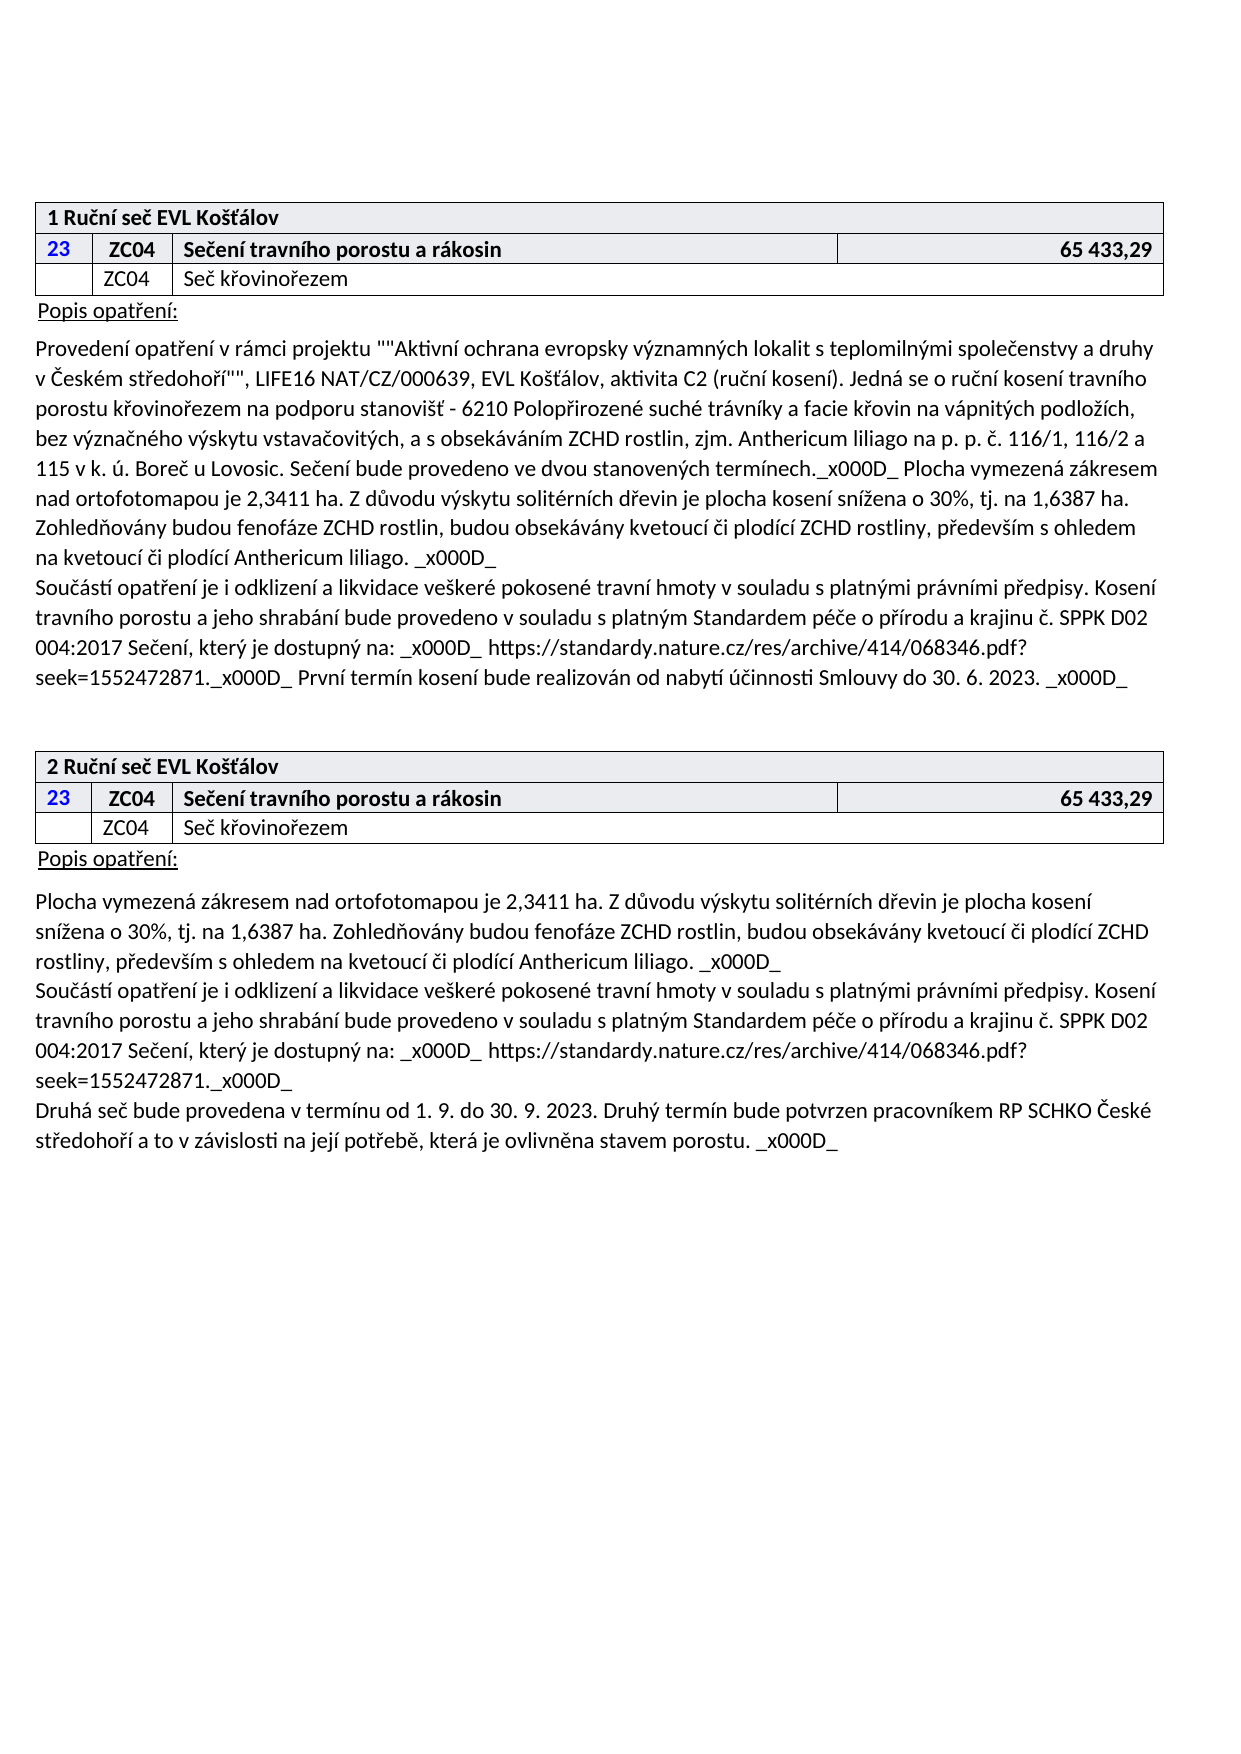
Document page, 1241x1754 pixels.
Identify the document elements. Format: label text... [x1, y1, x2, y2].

table_cell ZC04 [92, 783, 172, 812]
table_cell Seč křovinořezem [173, 813, 1163, 843]
text Provedení opatření v rámci projektu ""Aktivní ochrana evropsky významných lokalit s teplomilnými společenstvy a druhy v Českém středohoří"", LIFE16 NAT/CZ/000639, EVL Košťálov, aktivita C2 (ruční kosení). Jedná se o ruční kosení travního porostu křovinořezem na podporu stanovišť - 6210 Polopřirozené suché trávníky a facie křovin na vápnitých podložích, bez význačného výskytu vstavačovitých, a s obsekáváním ZCHD rostlin, zjm. Anthericum liliago na p. p. č. 116/1, 116/2 a 115 v k. ú. Boreč u Lovosic. Sečení bude provedeno ve dvou stanovených termínech._x000D_ Plocha vymezená zákresem nad ortofotomapou je 2,3411 ha. Z důvodu výskytu solitérních dřevin je plocha kosení snížena o 30%, tj. na 1,6387 ha. Zohledňovány budou fenofáze ZCHD rostlin, budou obsekávány kvetoucí či plodící ZCHD rostliny, především s ohledem na kvetoucí či plodící Anthericum liliago. _x000D_ [35, 334, 1164, 571]
text Popis opatření: [37, 844, 1164, 872]
table_cell ZC04 [93, 234, 172, 263]
table_cell 23733 [36, 783, 91, 812]
table_header 1 Ruční seč EVL Košťálov [36, 203, 1163, 233]
table_cell ZC04b [92, 813, 172, 843]
table_cell 65 433,29 [838, 783, 1163, 812]
text Druhá seč bude provedena v termínu od 1. 9. do 30. 9. 2023. Druhý termín bude potvrzen pracovníkem RP SCHKO České středohoří a to v závislosti na její potřebě, která je ovlivněna stavem porostu. _x000D_ [35, 1096, 1164, 1154]
text Popis opatření: [37, 296, 1164, 324]
text Součástí opatření je i odklizení a likvidace veškeré pokosené travní hmoty v souladu s platnými právními předpisy. Kosení travního porostu a jeho shrabání bude provedeno v souladu s platným Standardem péče o přírodu a krajinu č. SPPK D02 004:2017 Sečení, který je dostupný na: _x000D_ https://standardy.nature.cz/res/archive/414/068346.pdf?seek=1552472871._x000D_ První termín kosení bude realizován od nabytí účinnosti Smlouvy do 30. 6. 2023. _x000D_ [35, 573, 1164, 691]
table_cell 23732 [36, 234, 92, 263]
text Součástí opatření je i odklizení a likvidace veškeré pokosené travní hmoty v souladu s platnými právními předpisy. Kosení travního porostu a jeho shrabání bude provedeno v souladu s platným Standardem péče o přírodu a krajinu č. SPPK D02 004:2017 Sečení, který je dostupný na: _x000D_ https://standardy.nature.cz/res/archive/414/068346.pdf?seek=1552472871._x000D_ [35, 977, 1164, 1094]
table_cell Sečení travního porostu a rákosin [173, 234, 837, 263]
table_cell 65 433,29 [838, 234, 1163, 263]
text Plocha vymezená zákresem nad ortofotomapou je 2,3411 ha. Z důvodu výskytu solitérních dřevin je plocha kosení snížena o 30%, tj. na 1,6387 ha. Zohledňovány budou fenofáze ZCHD rostlin, budou obsekávány kvetoucí či plodící ZCHD rostliny, především s ohledem na kvetoucí či plodící Anthericum liliago. _x000D_ [35, 887, 1164, 975]
table_cell ZC04b [93, 264, 172, 295]
table_header 2 Ruční seč EVL Košťálov [36, 752, 1163, 782]
table_cell Sečení travního porostu a rákosin [173, 783, 837, 812]
table_cell [36, 264, 92, 295]
table_cell [36, 813, 91, 843]
table_cell Seč křovinořezem [173, 264, 1163, 295]
